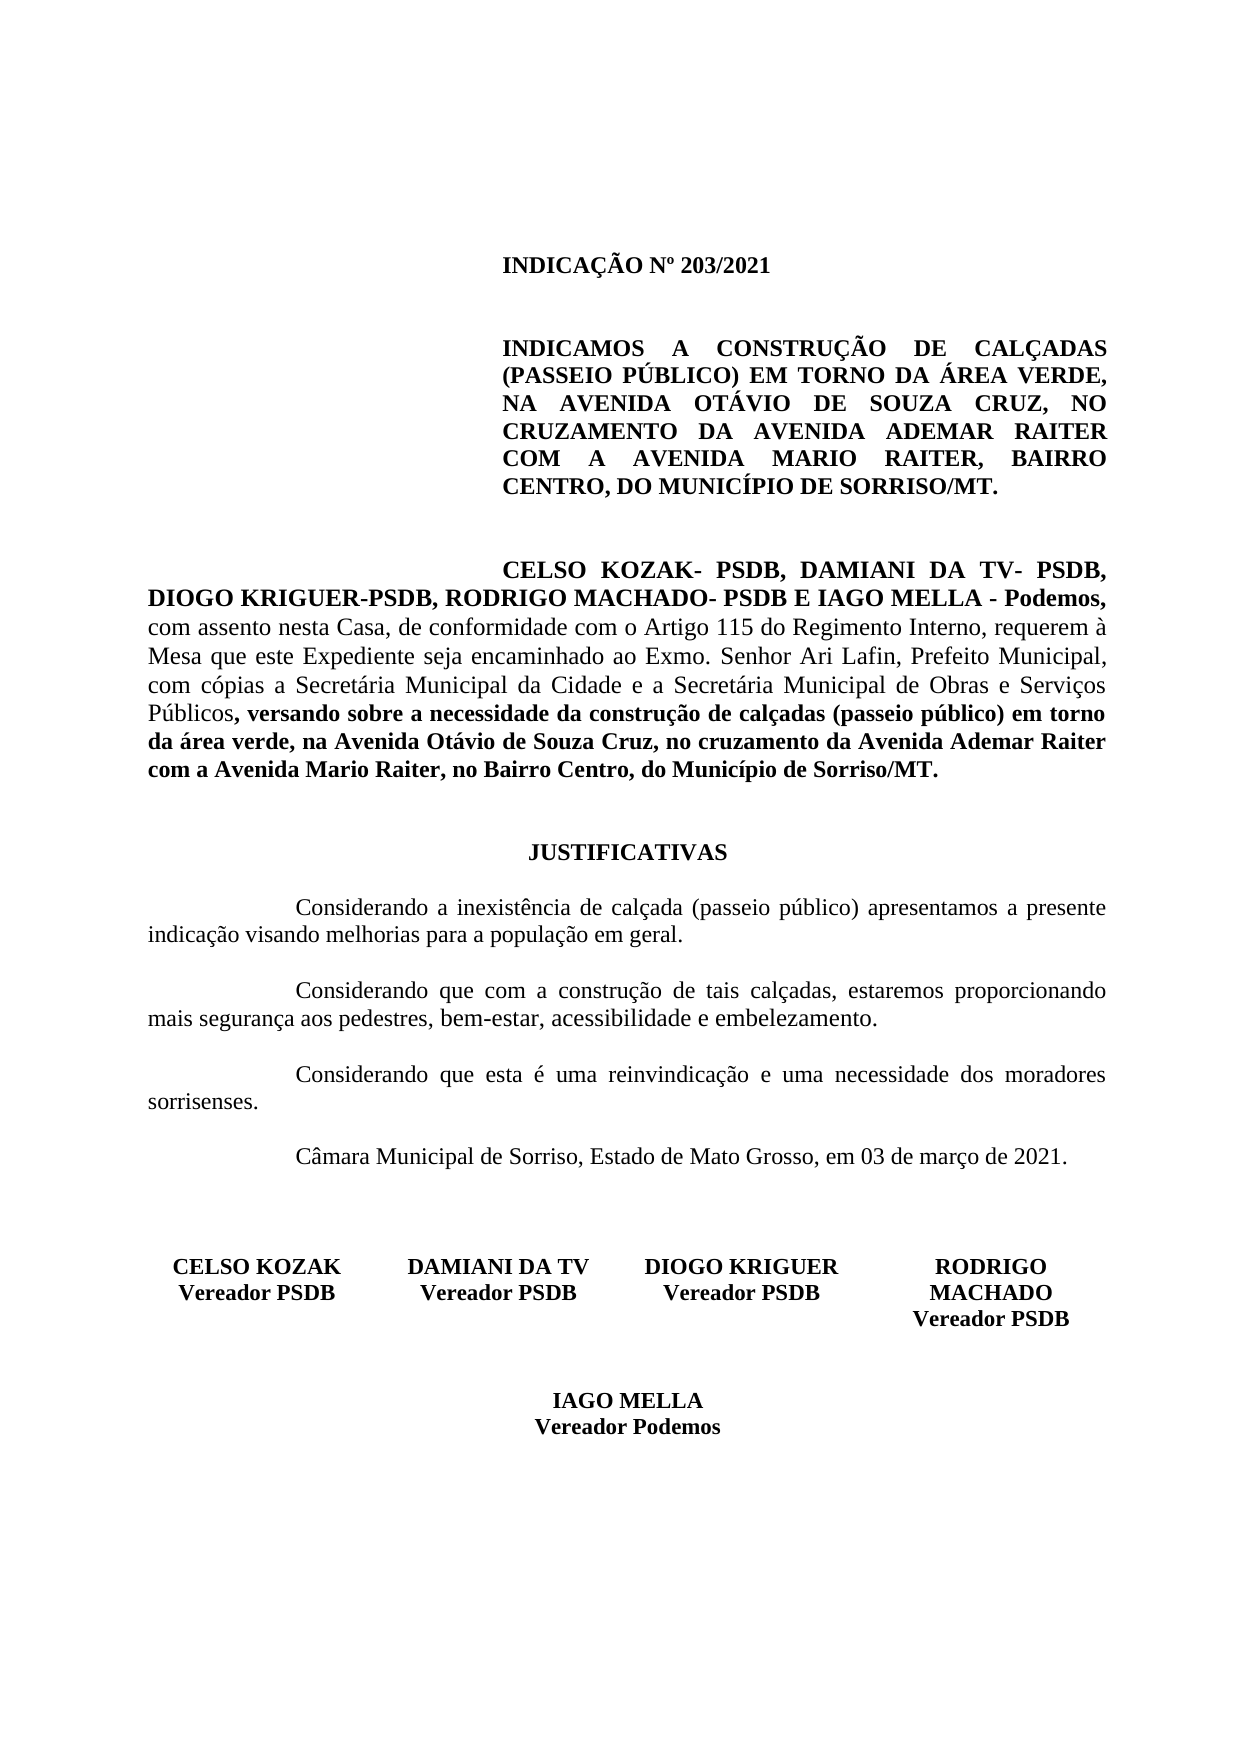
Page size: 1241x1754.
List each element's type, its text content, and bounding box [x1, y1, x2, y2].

table_header DIOGO KRIGUER Vereador PSDB [620, 1253, 863, 1387]
subtitle JUSTIFICATIVAS [148, 838, 1107, 865]
text Considerando que com a construção de tais calçadas, estaremos proporcionando mais segurança aos pedestres, bem-estar, acessibilidade e embelezamento. [148, 976, 1107, 1032]
subtitle INDICAÇÃO Nº 203/2021 [502, 251, 1107, 279]
table_header DAMIANI DA TV Vereador PSDB [377, 1253, 620, 1387]
text INDICAMOS A CONSTRUÇÃO DE CALÇADAS (PASSEIO PÚBLICO) EM TORNO DA ÁREA VERDE, NA AVENIDA OTÁVIO DE SOUZA CRUZ, NO CRUZAMENTO DA AVENIDA ADEMAR RAITER COM A AVENIDA MARIO RAITER, BAIRRO CENTRO, DO MUNICÍPIO DE SORRISO/MT. [502, 334, 1107, 499]
text Considerando a inexistência de calçada (passeio público) apresentamos a presente indicação visando melhorias para a população em geral. [148, 893, 1107, 948]
text Vereador Podemos [148, 1413, 1107, 1439]
text CELSO KOZAK- PSDB, DAMIANI DA TV- PSDB, DIOGO KRIGUER-PSDB, RODRIGO MACHADO- PSDB E IAGO MELLA - Podemos, com assento nesta Casa, de conformidade com o Artigo 115 do Regimento Interno, requerem à Mesa que este Expediente seja encaminhado ao Exmo. Senhor Ari Lafin, Prefeito Municipal, com cópias a Secretária Municipal da Cidade e a Secretária Municipal de Obras e Serviços Públicos, versando sobre a necessidade da construção de calçadas (passeio público) em torno da área verde, na Avenida Otávio de Souza Cruz, no cruzamento da Avenida Ademar Raiter com a Avenida Mario Raiter, no Bairro Centro, do Município de Sorriso/MT. [148, 555, 1107, 782]
table_header RODRIGO MACHADO Vereador PSDB [863, 1253, 1119, 1387]
text Considerando que esta é uma reinvindicação e uma necessidade dos moradores sorrisenses. [148, 1059, 1107, 1115]
text Câmara Municipal de Sorriso, Estado de Mato Grosso, em 03 de março de 2021. [148, 1142, 1107, 1170]
table_header CELSO KOZAK Vereador PSDB [136, 1253, 377, 1387]
text IAGO MELLA [148, 1387, 1107, 1413]
